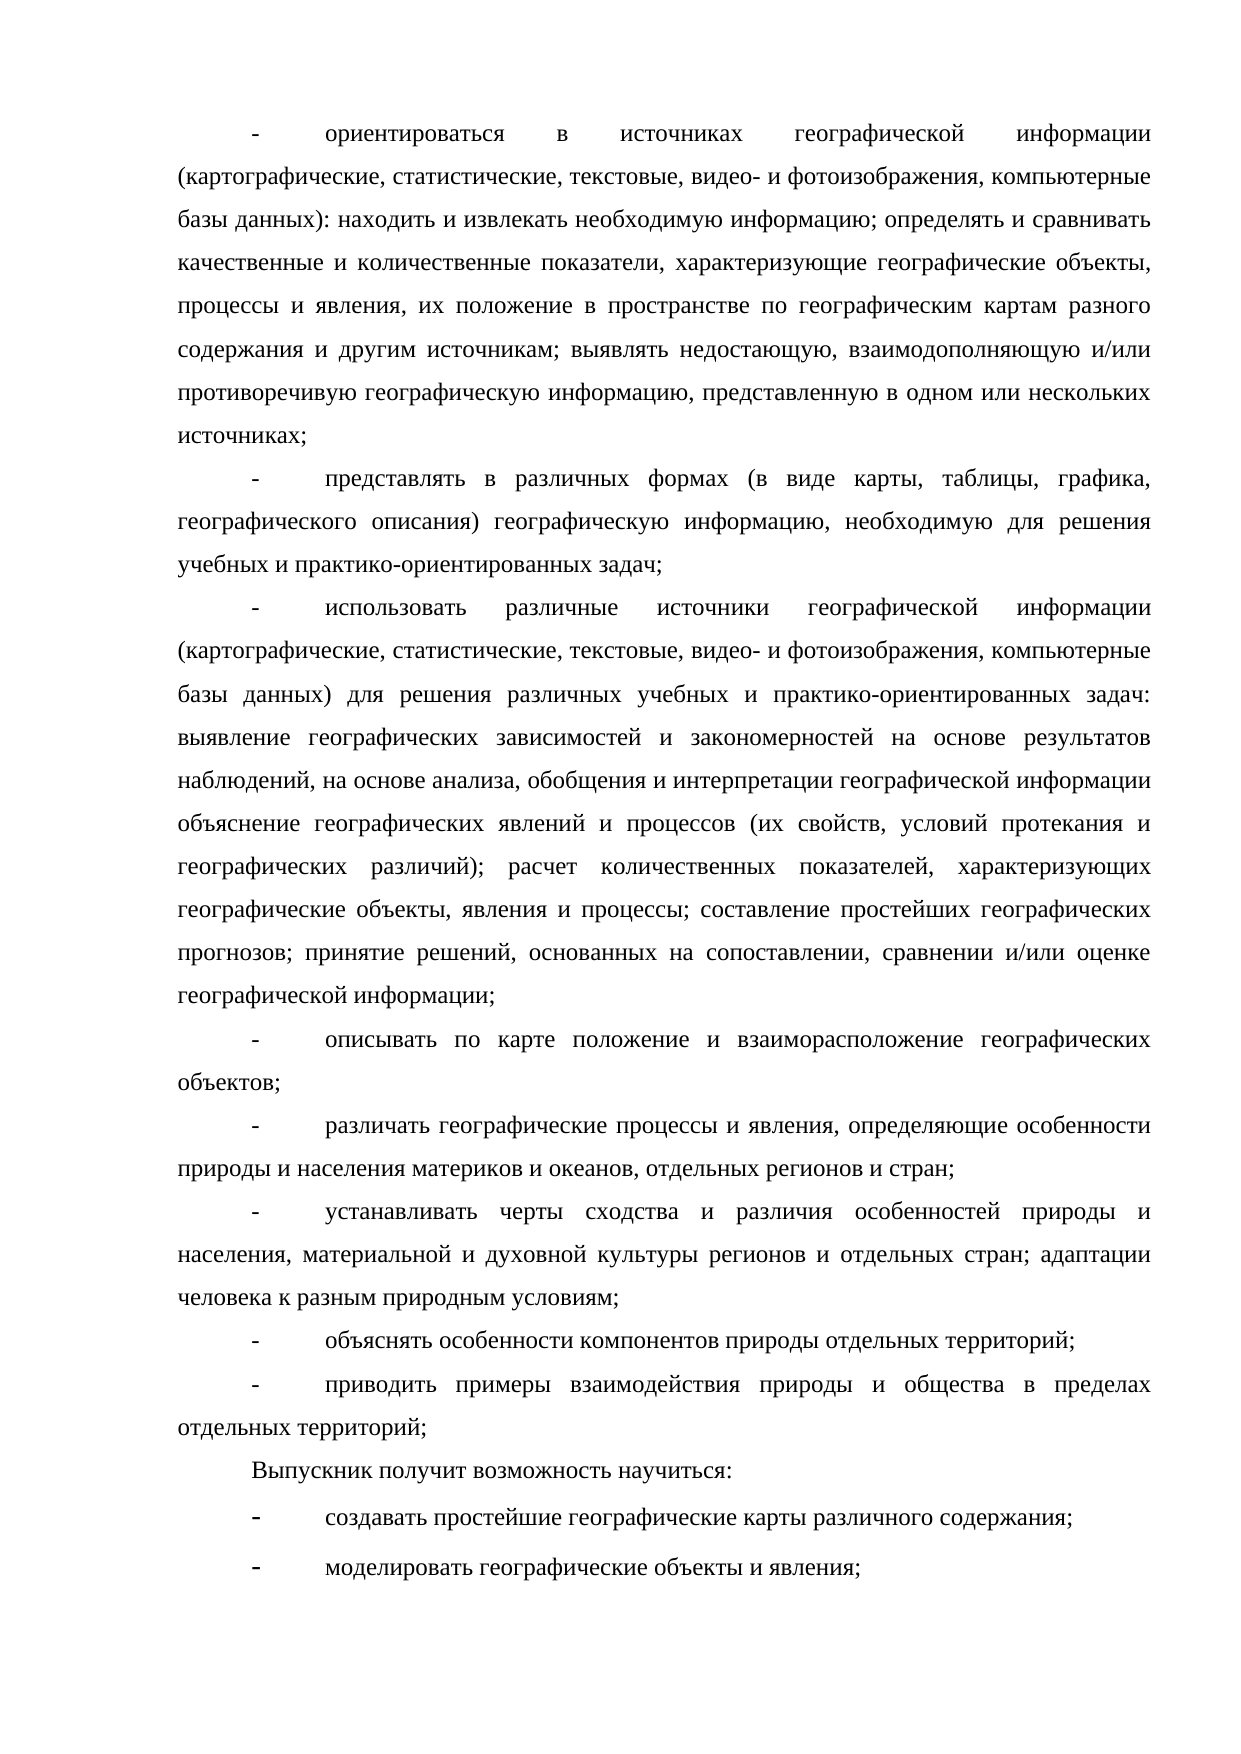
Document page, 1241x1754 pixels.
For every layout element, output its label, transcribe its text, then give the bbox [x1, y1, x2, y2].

list приводить примеры взаимодействия природы и общества в пределах отдельных территорий; [177, 1369, 1152, 1441]
list использовать различные источники географической информации (картографические, статистические, текстовые, видео- и фотоизображения, компьютерные базы данных) для решения различных учебных и практико-ориентированных задач: выявление географических зависимостей и закономерностей на основе результатов наблюдений, на основе анализа, обобщения и интерпретации географической информации объяснение географических явлений и процессов (их свойств, условий протекания и географических различий); расчет количественных показателей, характеризующих географические объекты, явления и процессы; составление простейших географических прогнозов; принятие решений, основанных на сопоставлении, сравнении и/или оценке географической информации; [177, 592, 1152, 1009]
list объяснять особенности компонентов природы отдельных территорий; [177, 1326, 1152, 1354]
text Выпускник получит возможность научиться: [177, 1455, 1152, 1484]
list различать географические процессы и явления, определяющие особенности природы и населения материков и океанов, отдельных регионов и стран; [177, 1110, 1152, 1182]
list описывать по карте положение и взаиморасположение географических объектов; [177, 1024, 1152, 1096]
list моделировать географические объекты и явления; [177, 1548, 1152, 1582]
list устанавливать черты сходства и различия особенностей природы и населения, материальной и духовной культуры регионов и отдельных стран; адаптации человека к разным природным условиям; [177, 1196, 1152, 1311]
list создавать простейшие географические карты различного содержания; [177, 1498, 1152, 1532]
list ориентироваться в источниках географической информации (картографические, статистические, текстовые, видео- и фотоизображения, компьютерные базы данных): находить и извлекать необходимую информацию; определять и сравнивать качественные и количественные показатели, характеризующие географические объекты, процессы и явления, их положение в пространстве по географическим картам разного содержания и другим источникам; выявлять недостающую, взаимодополняющую и/или противоречивую географическую информацию, представленную в одном или нескольких источниках; [177, 118, 1152, 449]
list представлять в различных формах (в виде карты, таблицы, графика, географического описания) географическую информацию, необходимую для решения учебных и практико-ориентированных задач; [177, 463, 1152, 578]
